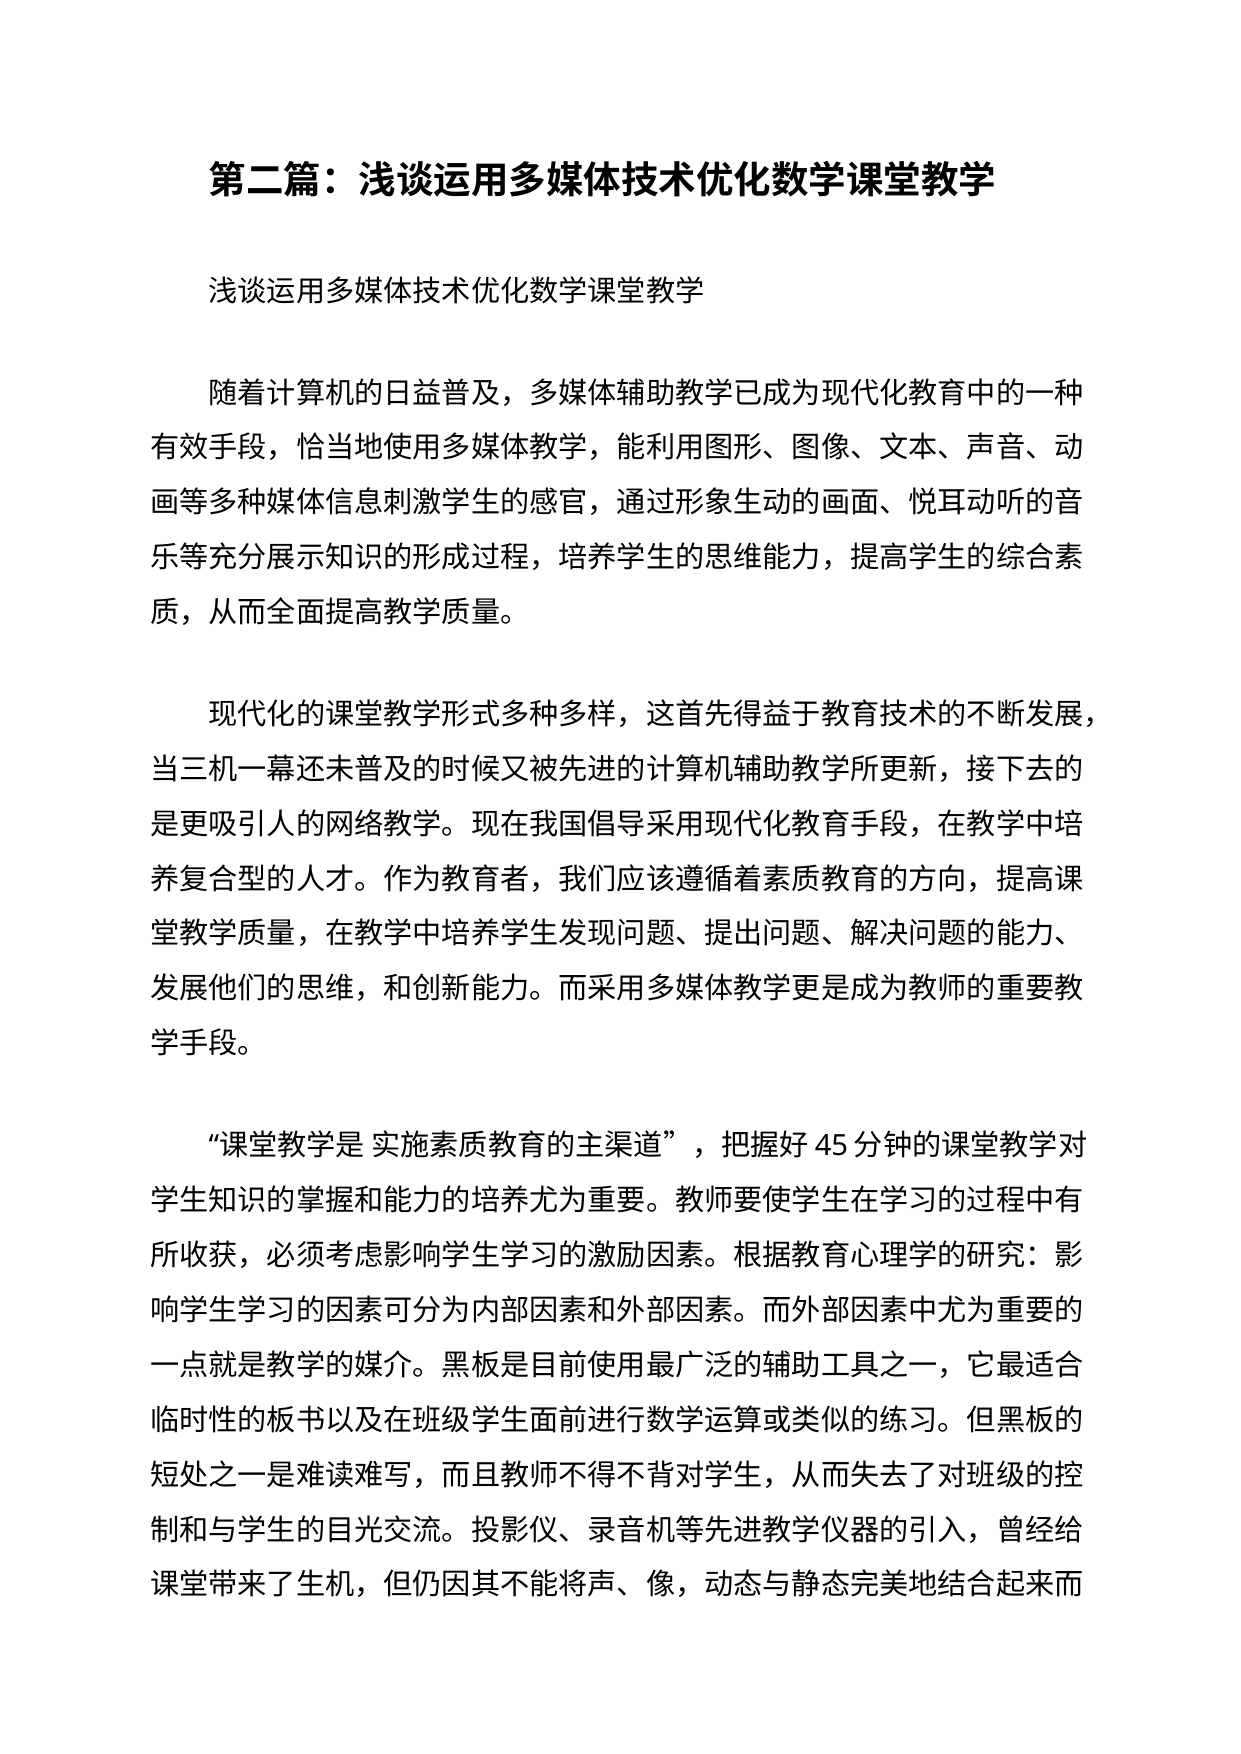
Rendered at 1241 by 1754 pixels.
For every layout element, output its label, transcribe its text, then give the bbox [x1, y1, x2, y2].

text 随着计算机的日益普及，多媒体辅助教学已成为现代化教育中的一种有效手段，恰当地使用多媒体教学，能利用图形、图像、文本、声音、动画等多种媒体信息刺激学生的感官，通过形象生动的画面、悦耳动听的音乐等充分展示知识的形成过程，培养学生的思维能力，提高学生的综合素质，从而全面提高教学质量。 [150, 369, 1090, 631]
text 第二篇：浅谈运用多媒体技术优化数学课堂教学 [150, 150, 1090, 204]
text 现代化的课堂教学形式多种多样，这首先得益于教育技术的不断发展，当三机一幕还未普及的时候又被先进的计算机辅助教学所更新，接下去的是更吸引人的网络教学。现在我国倡导采用现代化教育手段，在教学中培养复合型的人才。作为教育者，我们应该遵循着素质教育的方向，提高课堂教学质量，在教学中培养学生发现问题、提出问题、解决问题的能力、发展他们的思维，和创新能力。而采用多媒体教学更是成为教师的重要教学手段。 [150, 691, 1090, 1062]
text 浅谈运用多媒体技术优化数学课堂教学 [150, 267, 1090, 310]
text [150, 1122, 1090, 1603]
